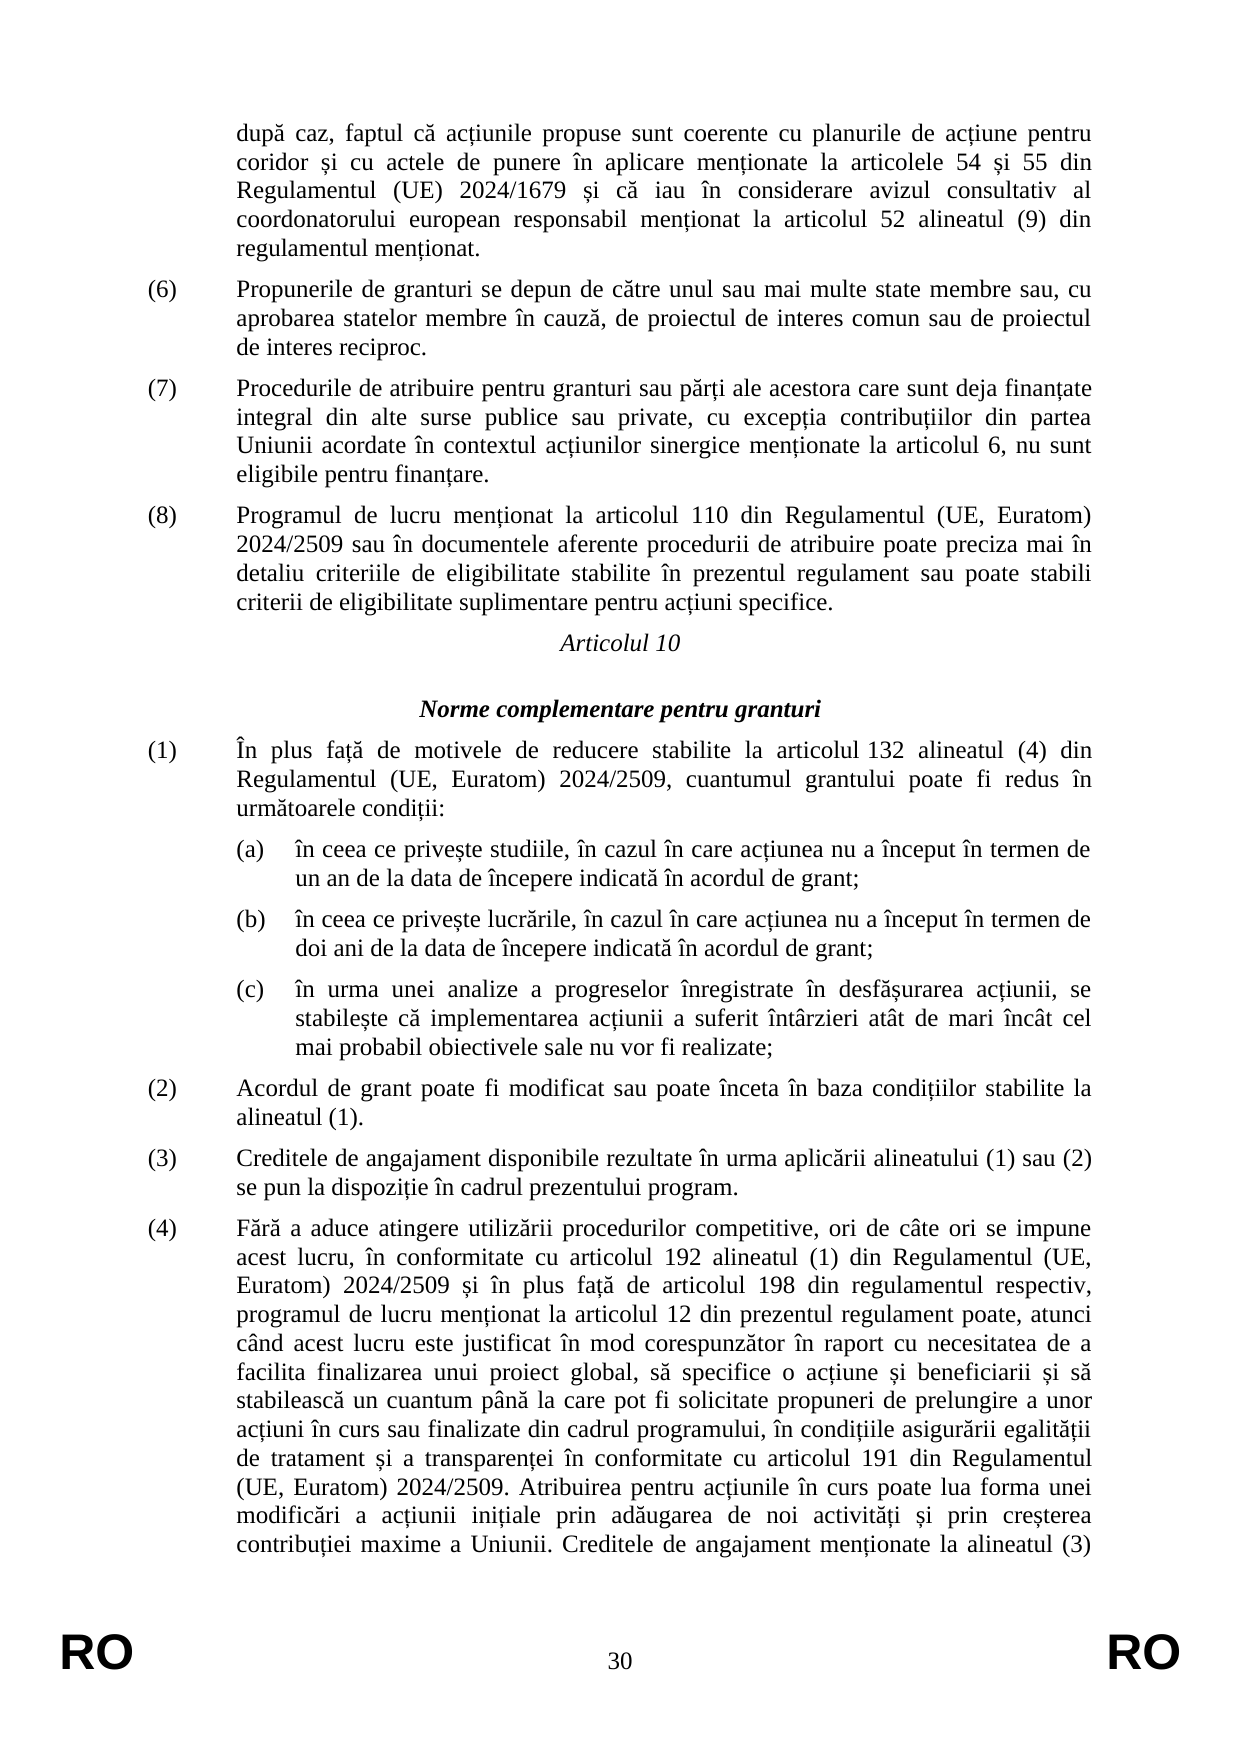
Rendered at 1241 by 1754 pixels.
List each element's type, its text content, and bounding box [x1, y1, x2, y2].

text Norme complementare pentru granturi [148, 694, 1093, 723]
text (8) Programul de lucru menționat la articolul 110 din Regulamentul (UE, Euratom) 2024/2509 sau în documentele aferente procedurii de atribuire poate preciza mai în detaliu criteriile de eligibilitate stabilite în prezentul regulament sau poate stabili criterii de eligibilitate suplimentare pentru acțiuni specifice. [148, 501, 1093, 616]
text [148, 1213, 1093, 1558]
text (6) Propunerile de granturi se depun de către unul sau mai multe state membre sau, cu aprobarea statelor membre în cauză, de proiectul de interes comun sau de proiectul de interes reciproc. [148, 274, 1093, 361]
text (2) Acordul de grant poate fi modificat sau poate înceta în baza condițiilor stabilite la alineatul (1). [148, 1073, 1093, 1131]
text (1) În plus față de motivele de reducere stabilite la articolul 132 alineatul (4) din Regulamentul (UE, Euratom) 2024/2509, cuantumul grantului poate fi redus în următoarele condiții: [148, 736, 1093, 822]
text (7) Procedurile de atribuire pentru granturi sau părți ale acestora care sunt deja finanțate integral din alte surse publice sau private, cu excepția contribuțiilor din partea Uniunii acordate în contextul acțiunilor sinergice menționate la articolul 6, nu sunt eligibile pentru finanțare. [148, 373, 1093, 488]
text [148, 118, 1093, 262]
text (a) în ceea ce privește studiile, în cazul în care acțiunea nu a început în termen de un an de la data de începere indicată în acordul de grant; [236, 834, 1093, 892]
text (c) în urma unei analize a progreselor înregistrate în desfășurarea acțiunii, se stabilește că implementarea acțiunii a suferit întârzieri atât de mari încât cel mai probabil obiectivele sale nu vor fi realizate; [236, 974, 1093, 1061]
text (3) Creditele de angajament disponibile rezultate în urma aplicării alineatului (1) sau (2) se pun la dispoziție în cadrul prezentului program. [148, 1143, 1093, 1201]
text Articolul 10 [148, 628, 1093, 657]
text (b) în ceea ce privește lucrările, în cazul în care acțiunea nu a început în termen de doi ani de la data de începere indicată în acordul de grant; [236, 904, 1093, 962]
